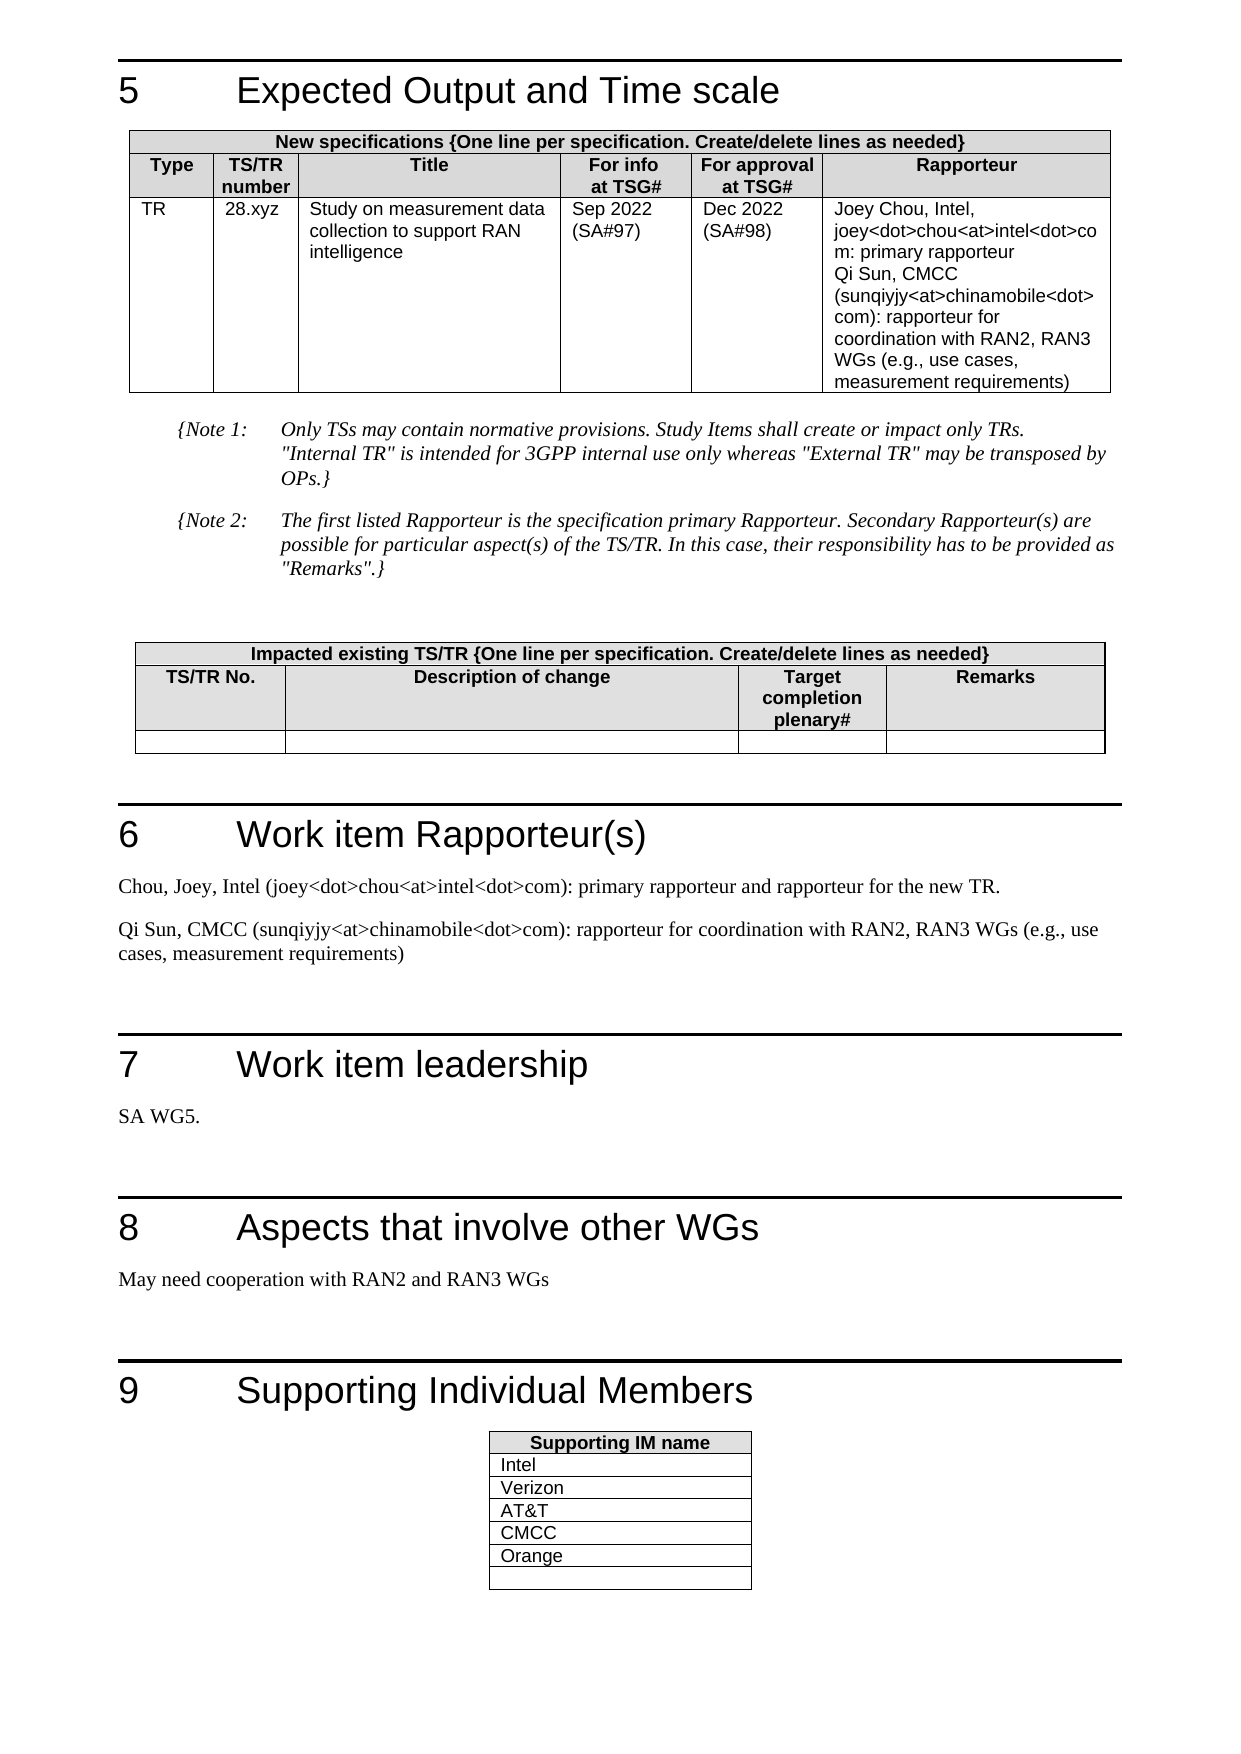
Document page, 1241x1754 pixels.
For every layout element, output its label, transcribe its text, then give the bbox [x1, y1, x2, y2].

table_cell TS/TR No. [136, 666, 285, 730]
table_cell Intel [490, 1454, 751, 1476]
table_cell Target completion plenary# [739, 666, 886, 730]
table_cell Description of change [286, 666, 738, 730]
text {Note 2: The first listed Rapporteur is the specification primary Rapporteur. Secondary Rapporteur(s) are possible for particular aspect(s) of the TS/TR. In this case, their responsibility has to be provided as "Remarks".} [177, 508, 1122, 580]
table_cell Orange [490, 1545, 751, 1566]
table_cell 28.xyz [214, 198, 298, 392]
table_cell CMCC [490, 1522, 751, 1543]
table_header Supporting IM name [490, 1432, 751, 1453]
table_cell [136, 731, 285, 753]
text May need cooperation with RAN2 and RAN3 WGs [118, 1267, 1122, 1291]
subtitle 5 Expected Output and Time scale [118, 62, 1122, 112]
table_cell For approval at TSG# [692, 154, 822, 197]
table_cell Type [130, 154, 213, 197]
table_cell [286, 731, 738, 753]
table_cell TR [130, 198, 213, 392]
text {Note 1: Only TSs may contain normative provisions. Study Items shall create or impact only TRs. "Internal TR" is intended for 3GPP internal use only whereas "External TR" may be transposed by OPs.} [177, 417, 1122, 489]
subtitle 7 Work item leadership [118, 1036, 1122, 1086]
table_cell [490, 1567, 751, 1589]
table_cell Sep 2022 (SA#97) [561, 198, 691, 392]
table_cell Joey Chou, Intel, joey<dot>chou<at>intel<dot>com: primary rapporteur Qi Sun, CMCC (sunqiyjy<at>chinamobile<dot>com): rapporteur for coordination with RAN2, RAN3 WGs (e.g., use cases, measurement requirements) [823, 198, 1110, 392]
table_header New specifications {One line per specification. Create/delete lines as needed} [130, 131, 1110, 153]
table_cell AT&T [490, 1499, 751, 1521]
text SA WG5. [118, 1104, 1132, 1128]
table_cell [739, 731, 886, 753]
table_cell [887, 731, 1104, 753]
table_cell Rapporteur [823, 154, 1110, 197]
table_cell Verizon [490, 1477, 751, 1498]
table_cell Remarks [887, 666, 1104, 730]
text Qi Sun, CMCC (sunqiyjy<at>chinamobile<dot>com): rapporteur for coordination with RAN2, RAN3 WGs (e.g., use cases, measurement requirements) [118, 917, 1122, 965]
table_cell Study on measurement data collection to support RAN intelligence [299, 198, 560, 392]
table_cell For info at TSG# [561, 154, 691, 197]
table_cell Dec 2022 (SA#98) [692, 198, 822, 392]
subtitle 9 Supporting Individual Members [118, 1363, 1122, 1412]
table_header Impacted existing TS/TR {One line per specification. Create/delete lines as needed} [136, 643, 1104, 664]
subtitle 6 Work item Rapporteur(s) [118, 806, 1122, 856]
table_cell TS/TR number [214, 154, 298, 197]
text Chou, Joey, Intel (joey<dot>chou<at>intel<dot>com): primary rapporteur and rapporteur for the new TR. [118, 874, 1122, 898]
table_cell Title [299, 154, 560, 197]
subtitle 8 Aspects that involve other WGs [118, 1199, 1122, 1249]
